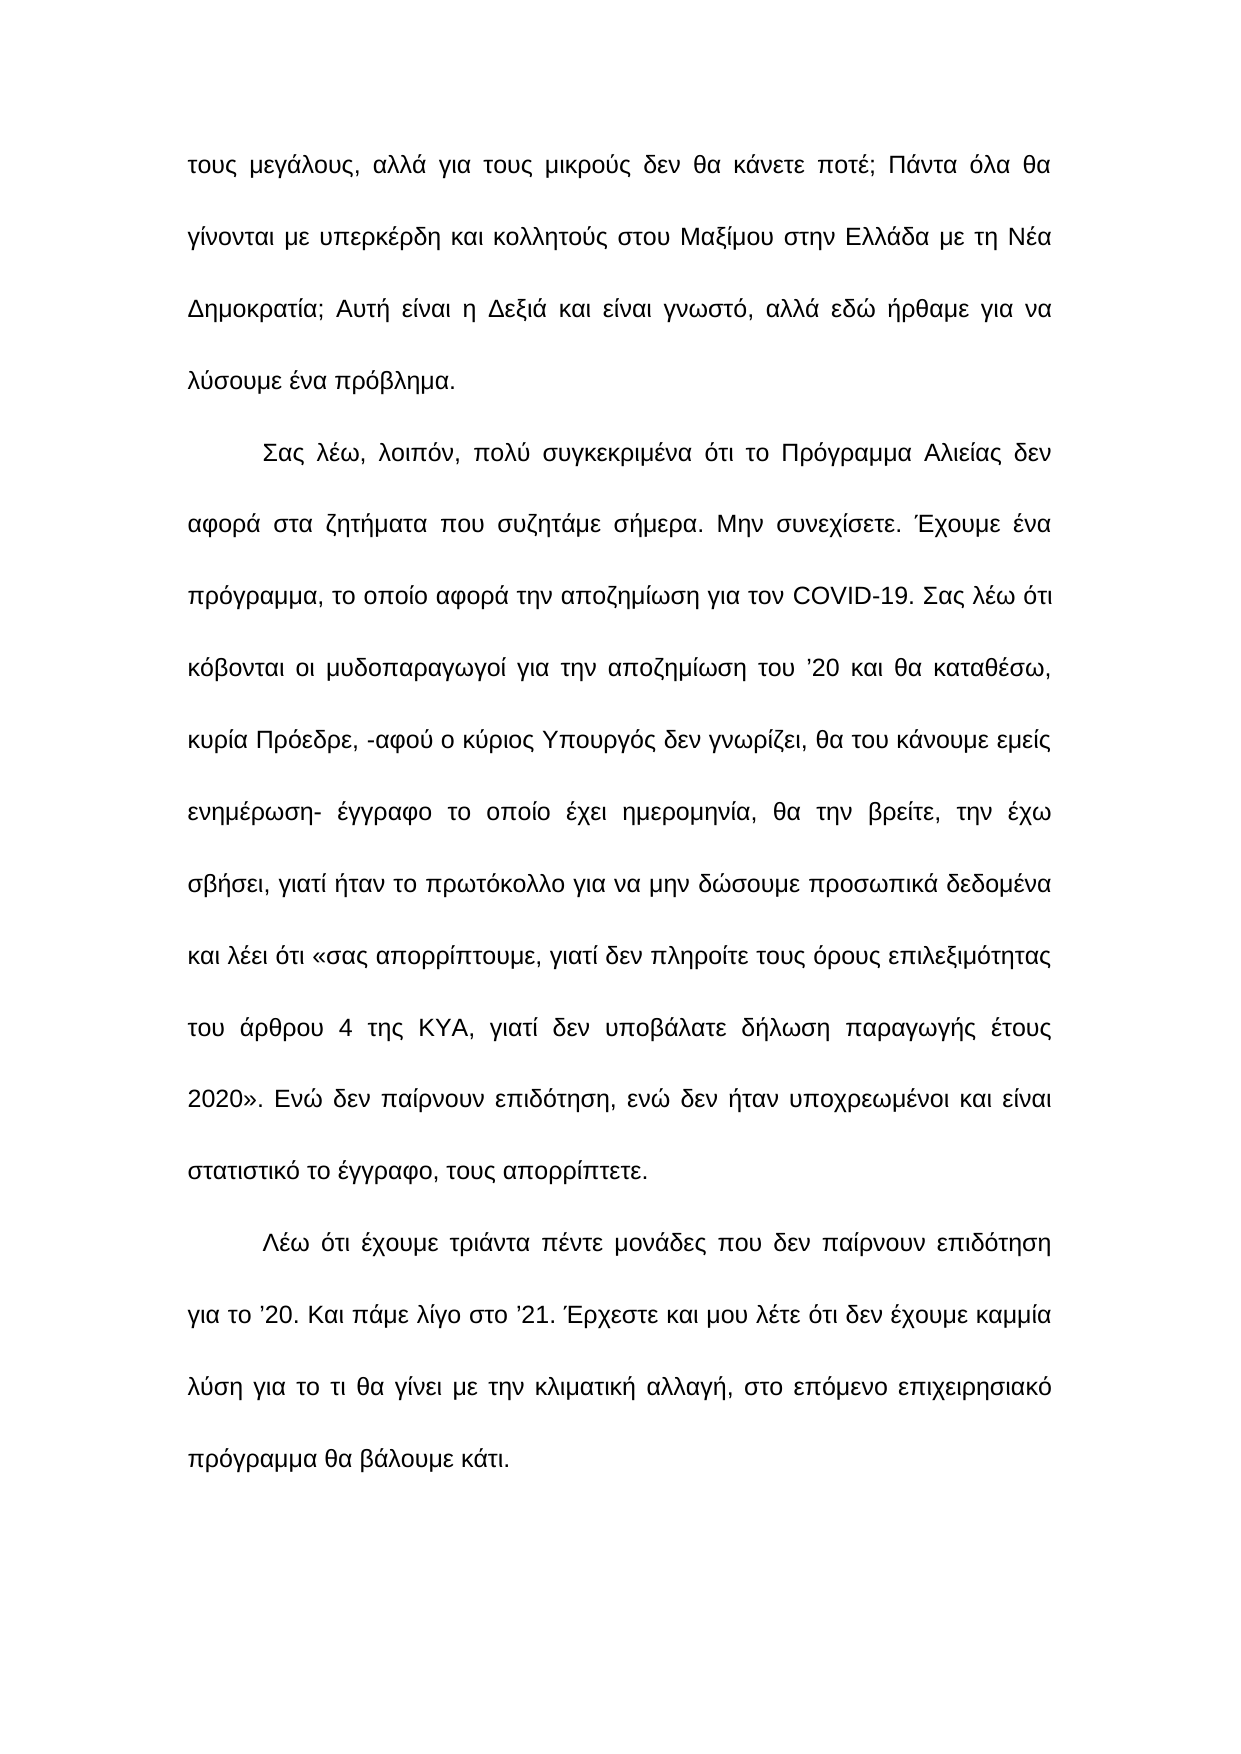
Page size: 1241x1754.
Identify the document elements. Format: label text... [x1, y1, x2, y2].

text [187, 150, 1053, 394]
text Λέω ότι έχουμε τριάντα πέντε μονάδες που δεν παίρνουν επιδότηση για το ’20. Και πάμε λίγο στο ’21. Έρχεστε και μου λέτε ότι δεν έχουμε καμμία λύση για το τι θα γίνει με την κλιματική αλλαγή, στο επόμενο επιχειρησιακό πρόγραμμα θα βάλουμε κάτι. [187, 1228, 1053, 1472]
text Σας λέω, λοιπόν, πολύ συγκεκριμένα ότι το Πρόγραμμα Αλιείας δεν αφορά στα ζητήματα που συζητάμε σήμερα. Μην συνεχίσετε. Έχουμε ένα πρόγραμμα, το οποίο αφορά την αποζημίωση για τον COVID-19. Σας λέω ότι κόβονται οι μυδοπαραγωγοί για την αποζημίωση του ’20 και θα καταθέσω, κυρία Πρόεδρε, -αφού ο κύριος Υπουργός δεν γνωρίζει, θα του κάνουμε εμείς ενημέρωση- έγγραφο το οποίο έχει ημερομηνία, θα την βρείτε, την έχω σβήσει, γιατί ήταν το πρωτόκολλο για να μην δώσουμε προσωπικά δεδομένα και λέει ότι «σας απορρίπτουμε, γιατί δεν πληροίτε τους όρους επιλεξιμότητας του άρθρου 4 της ΚΥΑ, γιατί δεν υποβάλατε δήλωση παραγωγής έτους 2020». Ενώ δεν παίρνουν επιδότηση, ενώ δεν ήταν υποχρεωμένοι και είναι στατιστικό το έγγραφο, τους απορρίπτετε. [187, 437, 1053, 1185]
